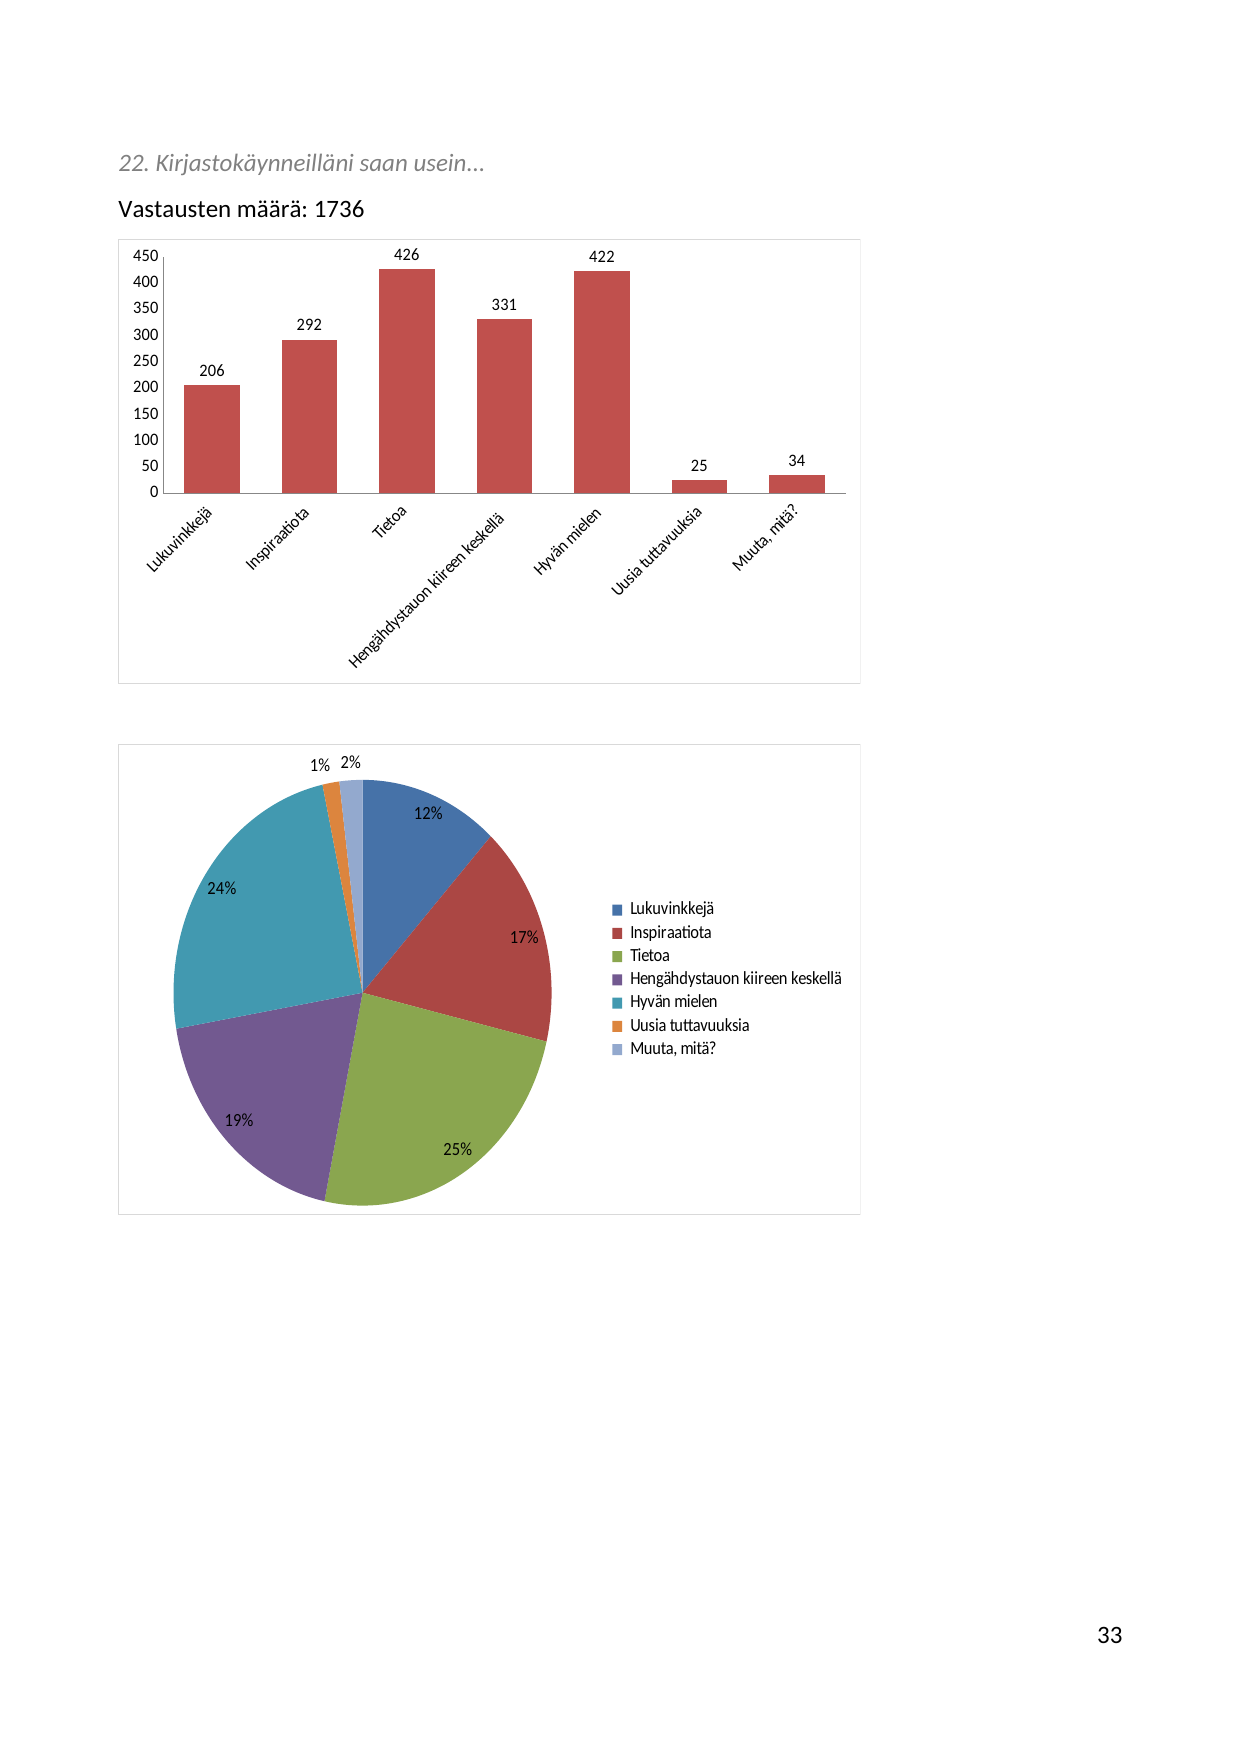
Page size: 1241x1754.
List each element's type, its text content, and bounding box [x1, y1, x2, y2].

text Vastausten määrä: 1736 [118, 193, 1122, 224]
text 22. Kirjastokäynneilläni saan usein... [118, 148, 1122, 178]
